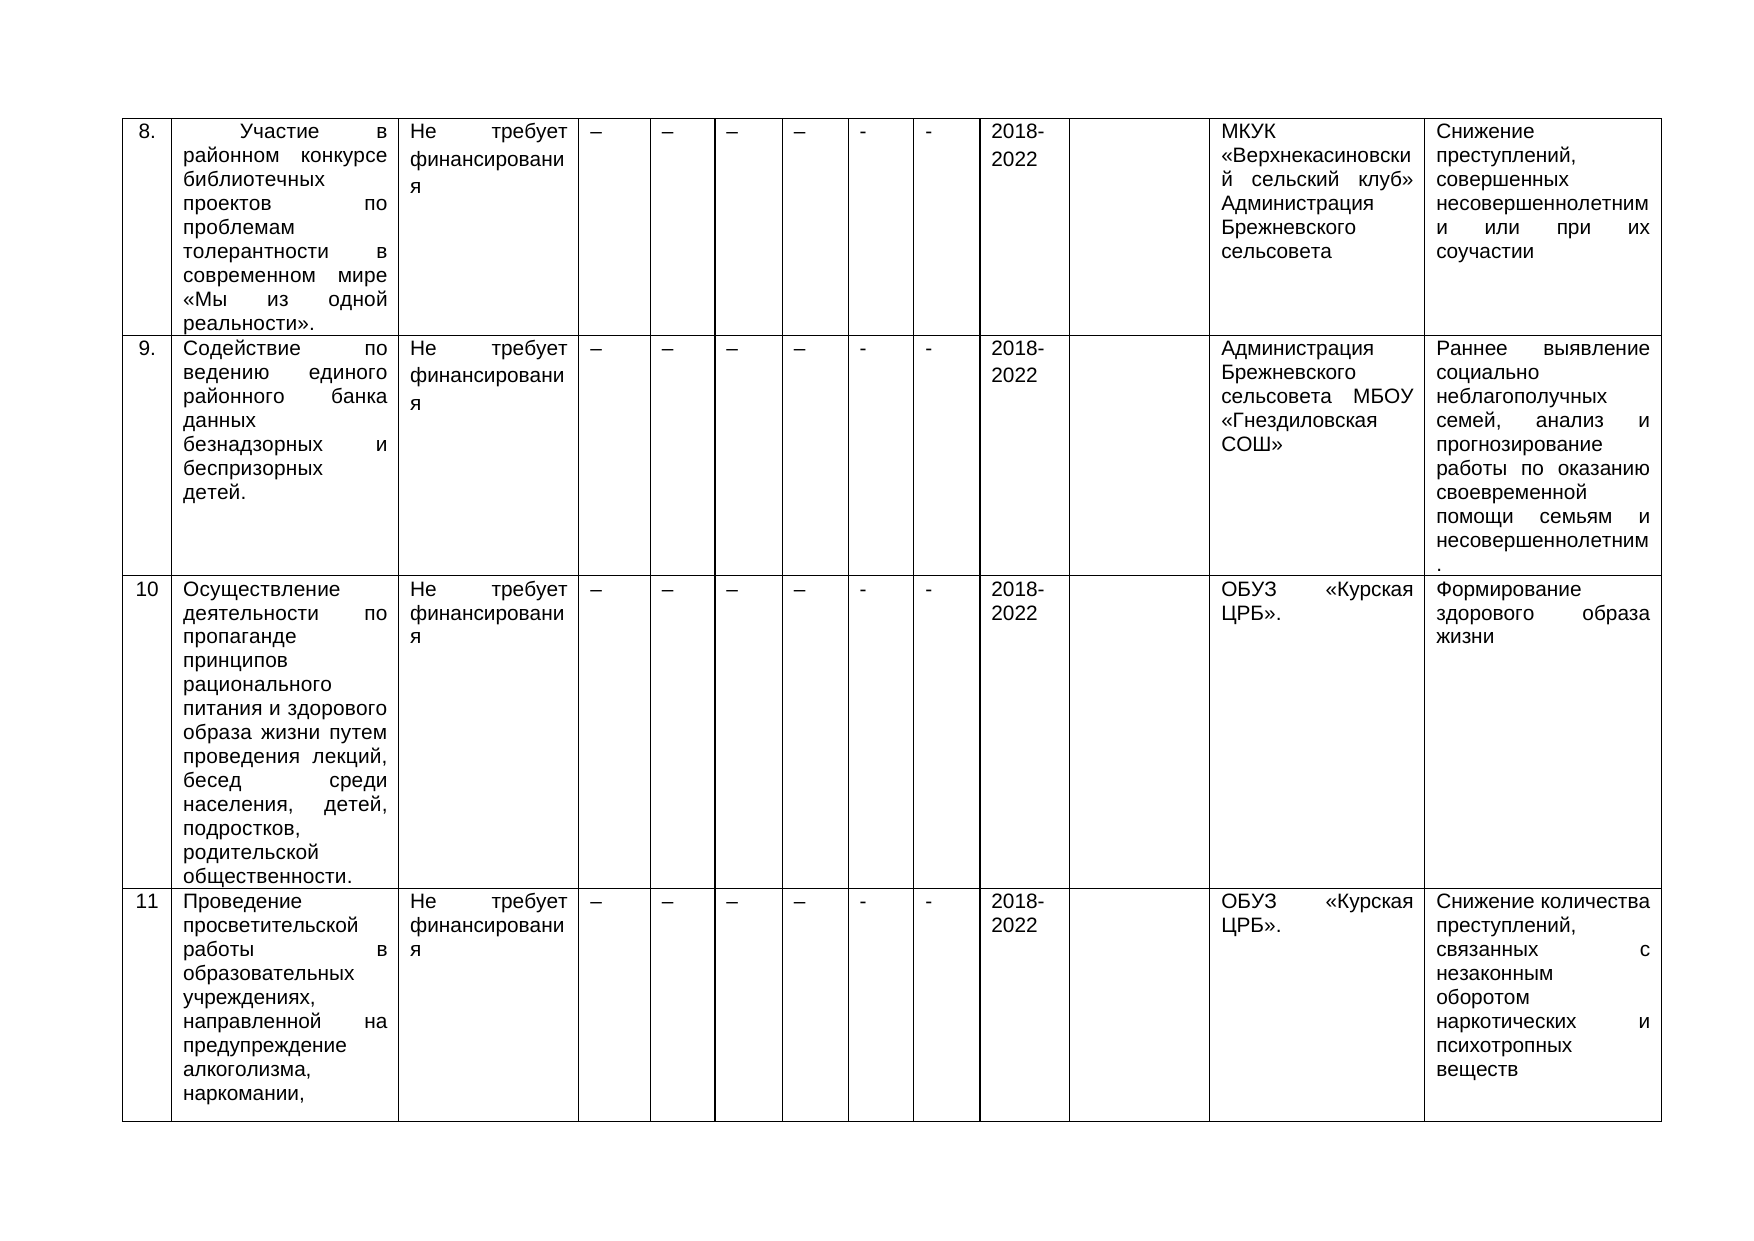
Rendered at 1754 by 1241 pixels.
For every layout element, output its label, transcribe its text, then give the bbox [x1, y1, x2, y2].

table_cell - [849, 119, 913, 335]
table_cell [1070, 576, 1209, 888]
table_cell 2018-2022 [981, 576, 1069, 888]
table_cell – [579, 576, 650, 888]
table_cell - [914, 889, 979, 1121]
table_cell [1070, 889, 1209, 1121]
table_cell 10 [123, 576, 171, 888]
table_cell [1070, 119, 1209, 335]
table_cell МКУК «Верхнекасиновский сельский клуб» Администрация Брежневского сельсовета [1210, 119, 1424, 335]
table_cell 2018-2022 [981, 336, 1069, 575]
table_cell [399, 119, 578, 335]
table_cell Не требует финансирования [399, 576, 578, 888]
table_cell – [651, 336, 714, 575]
table_cell – [783, 336, 848, 575]
table_cell Участие в районном конкурсе библиотечных проектов по проблемам толерантности в современном мире «Мы из одной реальности». [172, 119, 398, 335]
table_cell – [651, 119, 714, 335]
table_cell Не требует финансирования [399, 336, 578, 575]
table_cell 2018-2022 [981, 119, 1069, 335]
table_cell – [716, 889, 782, 1121]
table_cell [1425, 889, 1661, 1121]
table_cell Администрация Брежневского сельсовета МБОУ «Гнездиловская СОШ» [1210, 336, 1424, 575]
table_cell – [579, 889, 650, 1121]
table_cell - [849, 336, 913, 575]
table_cell – [716, 576, 782, 888]
table_cell – [651, 576, 714, 888]
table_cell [172, 889, 398, 1121]
table_cell Раннее выявление социально неблагополучных семей, анализ и прогнозирование работы по оказанию своевременной помощи семьям и несовершеннолетним. [1425, 336, 1661, 575]
table_cell Формирование здорового образа жизни [1425, 576, 1661, 888]
table_cell ОБУЗ «Курская ЦРБ». [1210, 576, 1424, 888]
table_cell [1070, 336, 1209, 575]
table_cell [399, 889, 578, 1121]
table_cell - [914, 576, 979, 888]
table_cell – [783, 119, 848, 335]
table_cell - [914, 336, 979, 575]
table_cell 2018-2022 [981, 889, 1069, 1121]
table_cell – [716, 336, 782, 575]
table_cell - [849, 576, 913, 888]
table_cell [1425, 119, 1661, 335]
table_cell – [579, 119, 650, 335]
table_cell – [783, 889, 848, 1121]
table_cell – [783, 576, 848, 888]
table_cell Осуществление деятельности по пропаганде принципов рационального питания и здорового образа жизни путем проведения лекций, бесед среди населения, детей, подростков, родительской общественности. [172, 576, 398, 888]
table_cell ОБУЗ «Курская ЦРБ». [1210, 889, 1424, 1121]
table_cell 9. [123, 336, 171, 575]
table_cell - [849, 889, 913, 1121]
table_cell 8. [123, 119, 171, 335]
table_cell 11 [123, 889, 171, 1121]
table_cell – [716, 119, 782, 335]
table_cell – [579, 336, 650, 575]
table_cell – [651, 889, 714, 1121]
table_cell - [914, 119, 979, 335]
table_cell Содействие по ведению единого районного банка данных безнадзорных и беспризорных детей. [172, 336, 398, 575]
